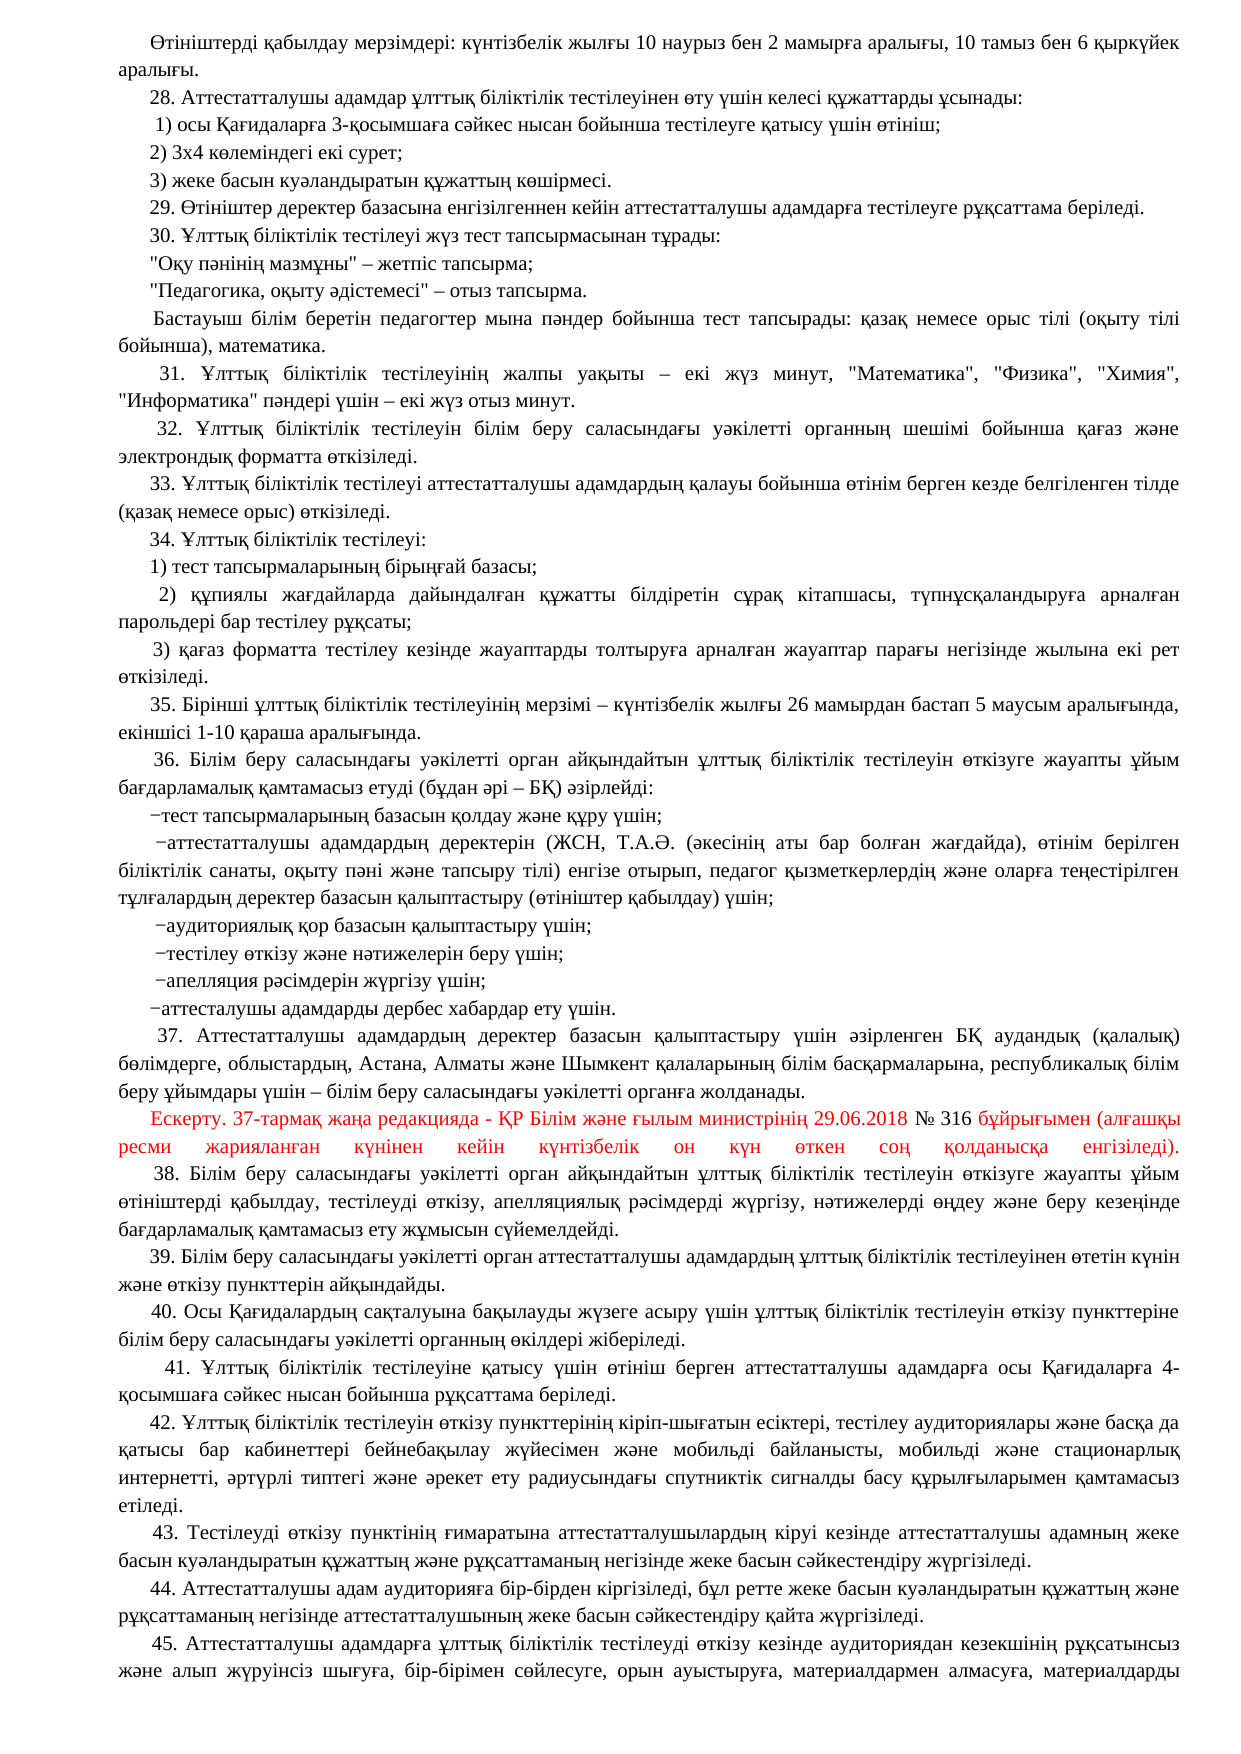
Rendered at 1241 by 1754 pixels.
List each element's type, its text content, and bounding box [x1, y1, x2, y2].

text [118, 1631, 1181, 1682]
text 35. Бірінші ұлттық біліктілік тестілеуінің мерзімі – күнтізбелік жылғы 26 мамырдан бастап 5 маусым аралығында, екіншісі 1-10 қараша аралығында. [118, 692, 1181, 744]
text 32. Ұлттық біліктілік тестілеуін білім беру саласындағы уәкілетті органның шешімі бойынша қағаз және электрондық форматта өткізіледі. [118, 416, 1181, 468]
text 31. Ұлттық біліктілік тестілеуінің жалпы уақыты – екі жүз минут, "Математика", "Физика", "Химия", "Информатика" пәндері үшін – екі жүз отыз минут. [118, 361, 1181, 412]
text "Оқу пәнінің мазмұны" – жетпіс тапсырма; [118, 250, 1181, 274]
text 29. Өтініштер деректер базасына енгізілгеннен кейін аттестатталушы адамдарға тестілеуге рұқсаттама беріледі. [118, 195, 1181, 219]
text −апелляция рәсімдерін жүргізу үшін; [118, 968, 1181, 992]
text −аттесталушы адамдарды дербес хабардар ету үшін. [118, 996, 1181, 1020]
text −тест тапсырмаларының базасын қолдау және құру үшін; [118, 802, 1181, 827]
text Ескерту. 37-тармақ жаңа редакцияда - ҚР Білім және ғылым министрінің 29.06.2018 № 316 бұйрығымен (алғашқы ресми жарияланған күнінен кейін күнтізбелік он күн өткен соң қолданысқа енгізіледі). 38. Білім беру саласындағы уәкілетті орган айқындайтын ұлттық біліктілік тестілеуін өткізуге жауапты ұйым өтініштерді қабылдау, тестілеуді өткізу, апелляциялық рәсімдерді жүргізу, нәтижелерді өңдеу және беру кезеңінде бағдарламалық қамтамасыз ету жұмысын сүйемелдейді. [118, 1106, 1181, 1241]
text 44. Аттестатталушы адам аудиторияға бір-бірден кіргізіледі, бұл ретте жеке басын куәландыратын құжаттың және рұқсаттаманың негізінде аттестатталушының жеке басын сәйкестендіру қайта жүргізіледі. [118, 1575, 1181, 1627]
text 30. Ұлттық біліктілік тестілеуі жүз тест тапсырмасынан тұрады: [118, 223, 1181, 247]
text −аттестатталушы адамдардың деректерін (ЖСН, Т.А.Ә. (әкесінің аты бар болған жағдайда), өтінім берілген біліктілік санаты, оқыту пәні және тапсыру тілі) енгізе отырып, педагог қызметкерлердің және оларға теңестірілген тұлғалардың деректер базасын қалыптастыру (өтініштер қабылдау) үшін; [118, 830, 1181, 909]
text 33. Ұлттық біліктілік тестілеуі аттестатталушы адамдардың қалауы бойынша өтінім берген кезде белгіленген тілде (қазақ немесе орыс) өткізіледі. [118, 471, 1181, 523]
text 28. Аттестатталушы адамдар ұлттық біліктілік тестілеуінен өту үшін келесі құжаттарды ұсынады: [118, 85, 1181, 109]
text 34. Ұлттық біліктілік тестілеуі: [118, 526, 1181, 551]
text 1) тест тапсырмаларының бірыңғай базасы; [118, 554, 1181, 578]
text Бастауыш білім беретін педагогтер мына пәндер бойынша тест тапсырады: қазақ немесе орыс тілі (оқыту тілі бойынша), математика. [118, 306, 1181, 357]
text 40. Осы Қағидалардың сақталуына бақылауды жүзеге асыру үшін ұлттық біліктілік тестілеуін өткізу пункттеріне білім беру саласындағы уәкілетті органның өкілдері жіберіледі. [118, 1299, 1181, 1351]
text 2) құпиялы жағдайларда дайындалған құжатты білдіретін сұрақ кітапшасы, түпнұсқаландыруға арналған парольдері бар тестілеу рұқсаты; [118, 582, 1181, 633]
text −тестілеу өткізу және нәтижелерін беру үшін; [118, 941, 1181, 964]
text −аудиториялық қор базасын қалыптастыру үшін; [118, 913, 1181, 937]
text 39. Білім беру саласындағы уәкілетті орган аттестатталушы адамдардың ұлттық біліктілік тестілеуінен өтетін күнін және өткізу пункттерін айқындайды. [118, 1244, 1181, 1296]
text 42. Ұлттық біліктілік тестілеуін өткізу пункттерінің кіріп-шығатын есіктері, тестілеу аудиториялары және басқа да қатысы бар кабинеттері бейнебақылау жүйесімен және мобильді байланысты, мобильді және стационарлық интернетті, әртүрлі типтегі және әрекет ету радиусындағы спутниктік сигналды басу құрылғыларымен қамтамасыз етіледі. [118, 1410, 1181, 1517]
text 3) қағаз форматта тестілеу кезінде жауаптарды толтыруға арналған жауаптар парағы негізінде жылына екі рет өткізіледі. [118, 637, 1181, 688]
text Өтініштерді қабылдау мерзімдері: күнтізбелік жылғы 10 наурыз бен 2 мамырға аралығы, 10 тамыз бен 6 қыркүйек аралығы. [118, 29, 1181, 81]
text 41. Ұлттық біліктілік тестілеуіне қатысу үшін өтініш берген аттестатталушы адамдарға осы Қағидаларға 4-қосымшаға сәйкес нысан бойынша рұқсаттама беріледі. [118, 1354, 1181, 1406]
text 1) осы Қағидаларға 3-қосымшаға сәйкес нысан бойынша тестілеуге қатысу үшін өтініш; [118, 112, 1181, 136]
text 36. Білім беру саласындағы уәкілетті орган айқындайтын ұлттық біліктілік тестілеуін өткізуге жауапты ұйым бағдарламалық қамтамасыз етуді (бұдан әрі – БҚ) әзірлейді: [118, 747, 1181, 799]
text "Педагогика, оқыту әдістемесі" – отыз тапсырма. [118, 278, 1181, 302]
text 37. Аттестатталушы адамдардың деректер базасын қалыптастыру үшін әзірленген БҚ аудандық (қалалық) бөлімдерге, облыстардың, Астана, Алматы және Шымкент қалаларының білім басқармаларына, республикалық білім беру ұйымдары үшін – білім беру саласындағы уәкілетті органға жолданады. [118, 1023, 1181, 1103]
text 3) жеке басын куәландыратын құжаттың көшірмесі. [118, 168, 1181, 192]
text 43. Тестілеуді өткізу пунктінің ғимаратына аттестатталушылардың кіруі кезінде аттестатталушы адамның жеке басын куәландыратын құжаттың және рұқсаттаманың негізінде жеке басын сәйкестендіру жүргізіледі. [118, 1520, 1181, 1572]
text 2) 3x4 көлеміндегі екі сурет; [118, 140, 1181, 164]
